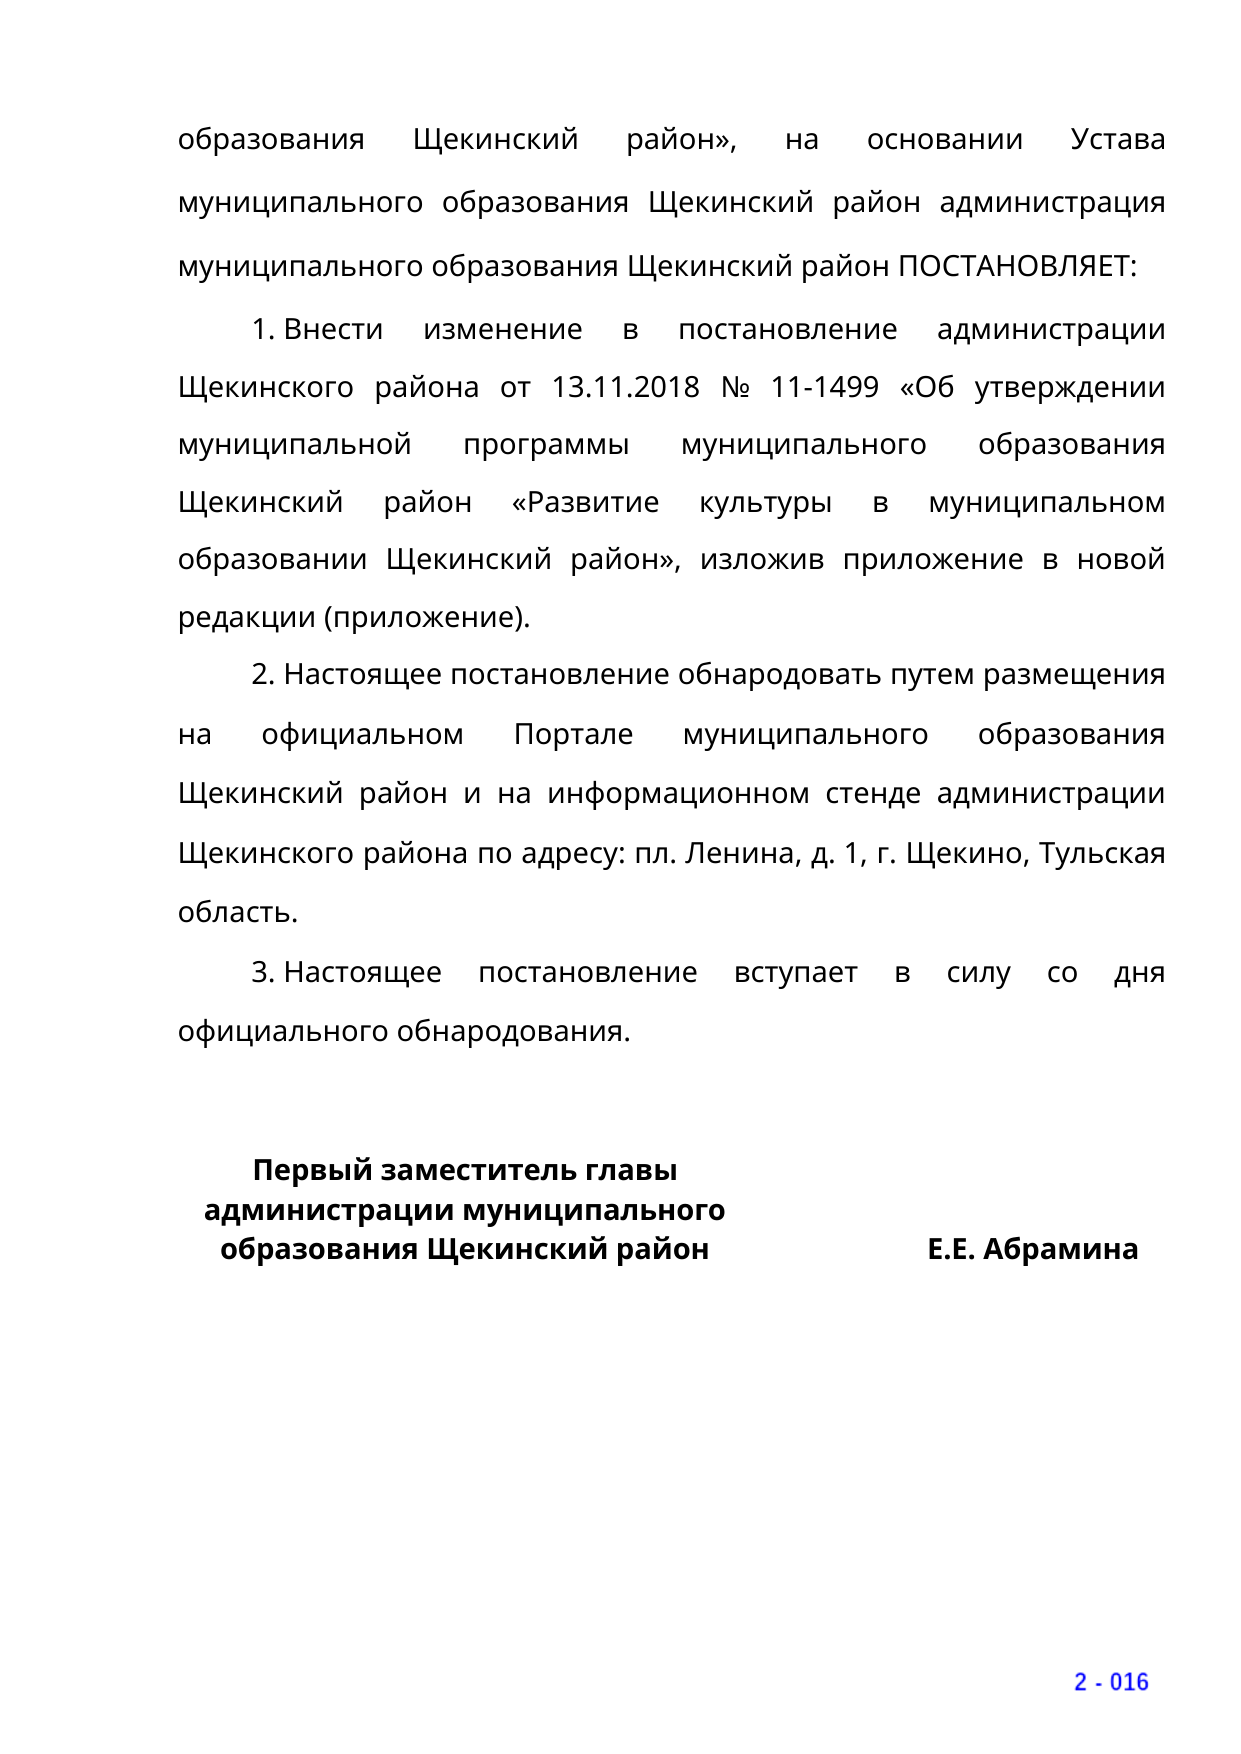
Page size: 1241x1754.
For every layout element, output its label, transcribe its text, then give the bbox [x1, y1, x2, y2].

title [177, 118, 1167, 285]
table_header Первый заместитель главы администрации муниципального образования Щекинский район [177, 1149, 752, 1268]
text 1. Внести изменение в постановление администрации Щекинского района от 13.11.2018 № 11-1499 «Об утверждении муниципальной программы муниципального образования Щекинский район «Развитие культуры в муниципальном образовании Щекинский район», изложив приложение в новой редакции (приложение). [177, 308, 1167, 636]
table_header Е.Е. Абрамина [753, 1149, 1151, 1268]
text 3. Настоящее постановление вступает в силу со дня официального обнародования. [177, 951, 1167, 1050]
text 2. Настоящее постановление обнародовать путем размещения на официальном Портале муниципального образования Щекинский район и на информационном стенде администрации Щекинского района по адресу: пл. Ленина, д. 1, г. Щекино, Тульская область. [177, 653, 1167, 931]
